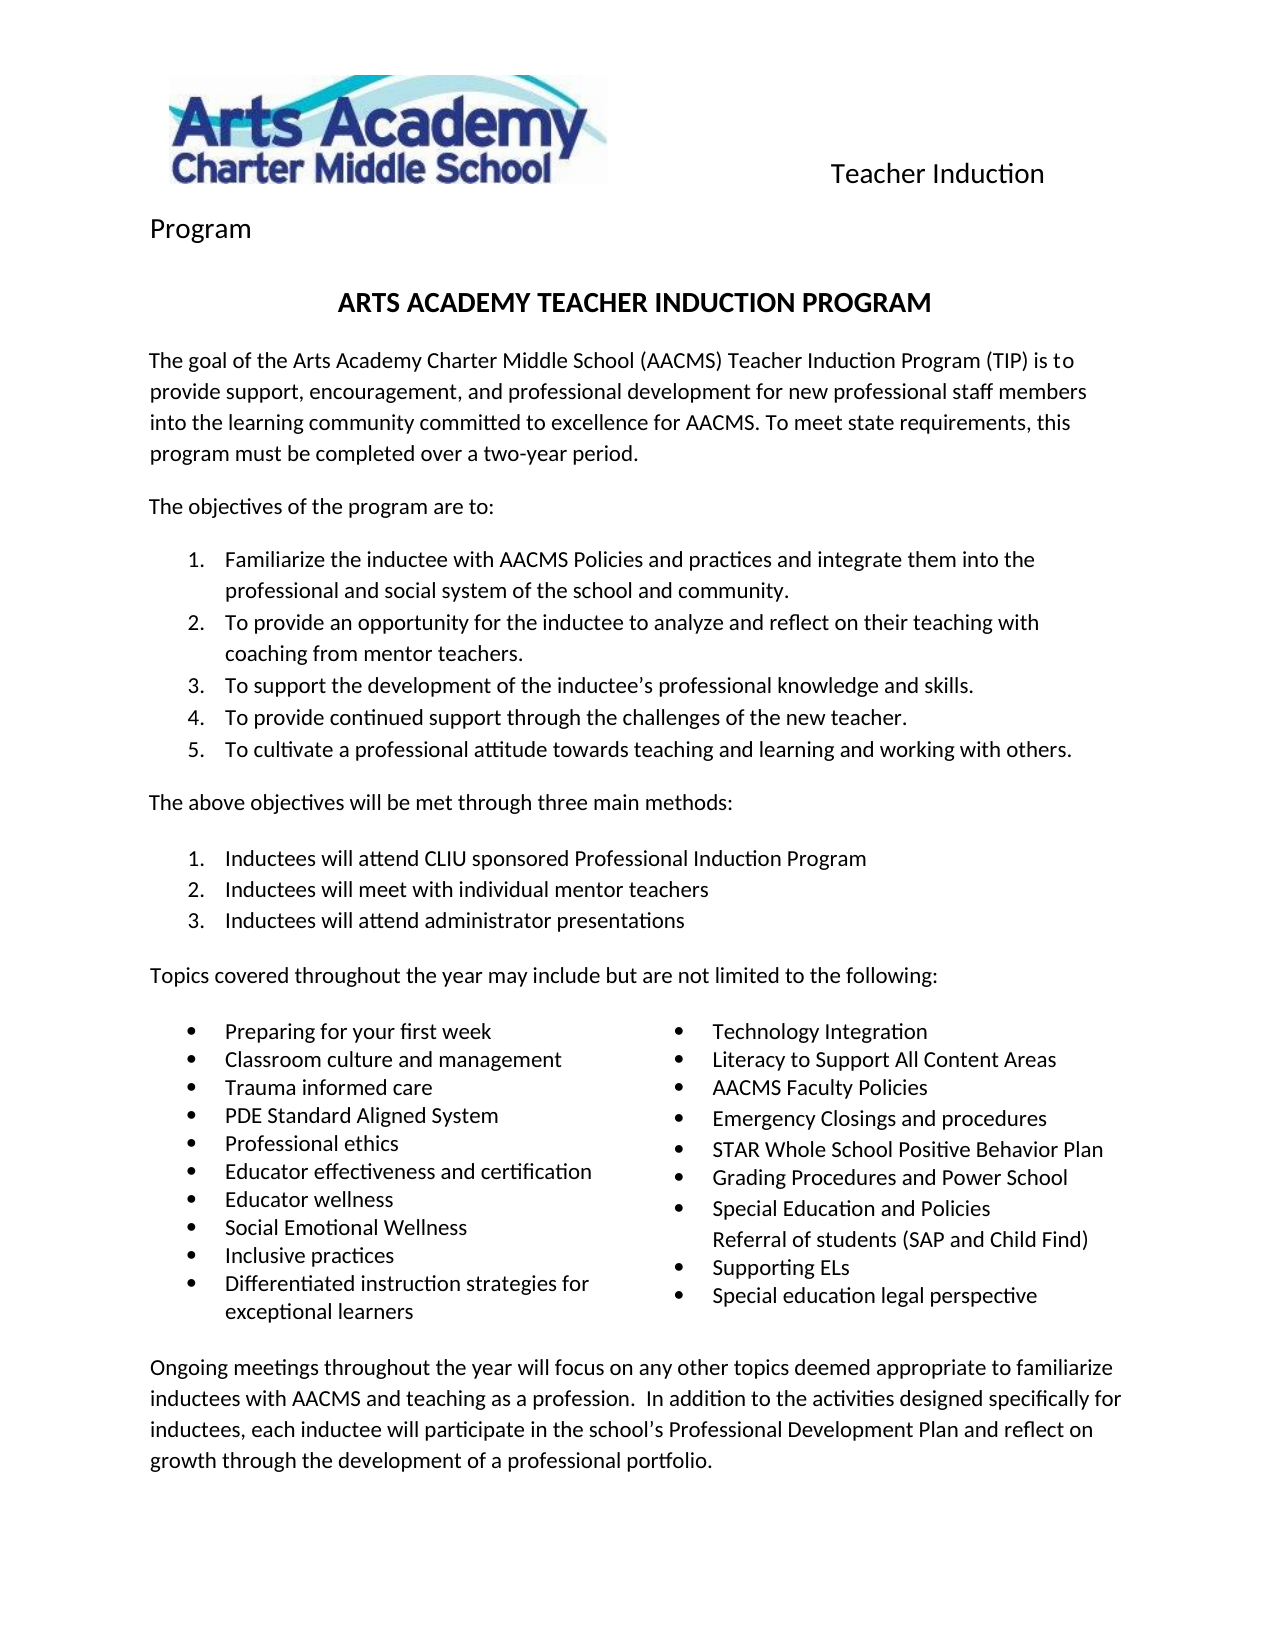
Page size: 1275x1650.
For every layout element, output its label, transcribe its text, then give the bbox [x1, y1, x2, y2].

text Ongoing meetings throughout the year will focus on any other topics deemed appropriate to familiarize inductees with AACMS and teaching as a profession. In addition to the activities designed specifically for inductees, each inductee will participate in the school’s Professional Development Plan and reflect on growth through the development of a professional portfolio. [150, 1353, 1124, 1474]
list Inductees will attend administrator presentations [187, 906, 1124, 934]
list To provide continued support through the challenges of the new teacher. [187, 703, 1124, 731]
text Topics covered throughout the year may include but are not limited to the following: [150, 961, 1124, 989]
text The above objectives will be met through three main methods: [148, 788, 1124, 816]
table_header Technology Integration Literacy to Support All Content Areas AACMS Faculty Policies Emergency Closings and procedures STAR Whole School Positive Behavior Plan Grading Procedures and Power School Special Education and Policies Referral of students (SAP and Child Find) Supporting ELs Special education legal perspective [638, 1017, 1125, 1353]
list To provide an opportunity for the inductee to analyze and reflect on their teaching with coaching from mentor teachers. [187, 608, 1124, 667]
text The objectives of the program are to: [148, 492, 1124, 520]
list Familiarize the inductee with AACMS Policies and practices and integrate them into the professional and social system of the school and community. [187, 545, 1124, 604]
subtitle ARTS ACADEMY TEACHER INDUCTION PROGRAM [159, 284, 1111, 320]
table_header Preparing for your first week Classroom culture and management Trauma informed care PDE Standard Aligned System Professional ethics Educator effectiveness and certification Educator wellness Social Emotional Wellness Inclusive practices Differentiated instruction strategies for exceptional learners [150, 1017, 637, 1353]
list Inductees will attend CLIU sponsored Professional Induction Program [187, 844, 1124, 872]
text The goal of the Arts Academy Charter Middle School (AACMS) Teacher Induction Program (TIP) is to provide support, encouragement, and professional development for new professional staff members into the learning community committed to excellence for AACMS. To meet state requirements, this program must be completed over a two-year period. [148, 346, 1124, 467]
list To support the development of the inductee’s professional knowledge and skills. [187, 671, 1124, 699]
list To cultivate a professional attitude towards teaching and learning and working with others. [187, 736, 1124, 763]
list Inductees will meet with individual mentor teachers [187, 875, 1124, 903]
